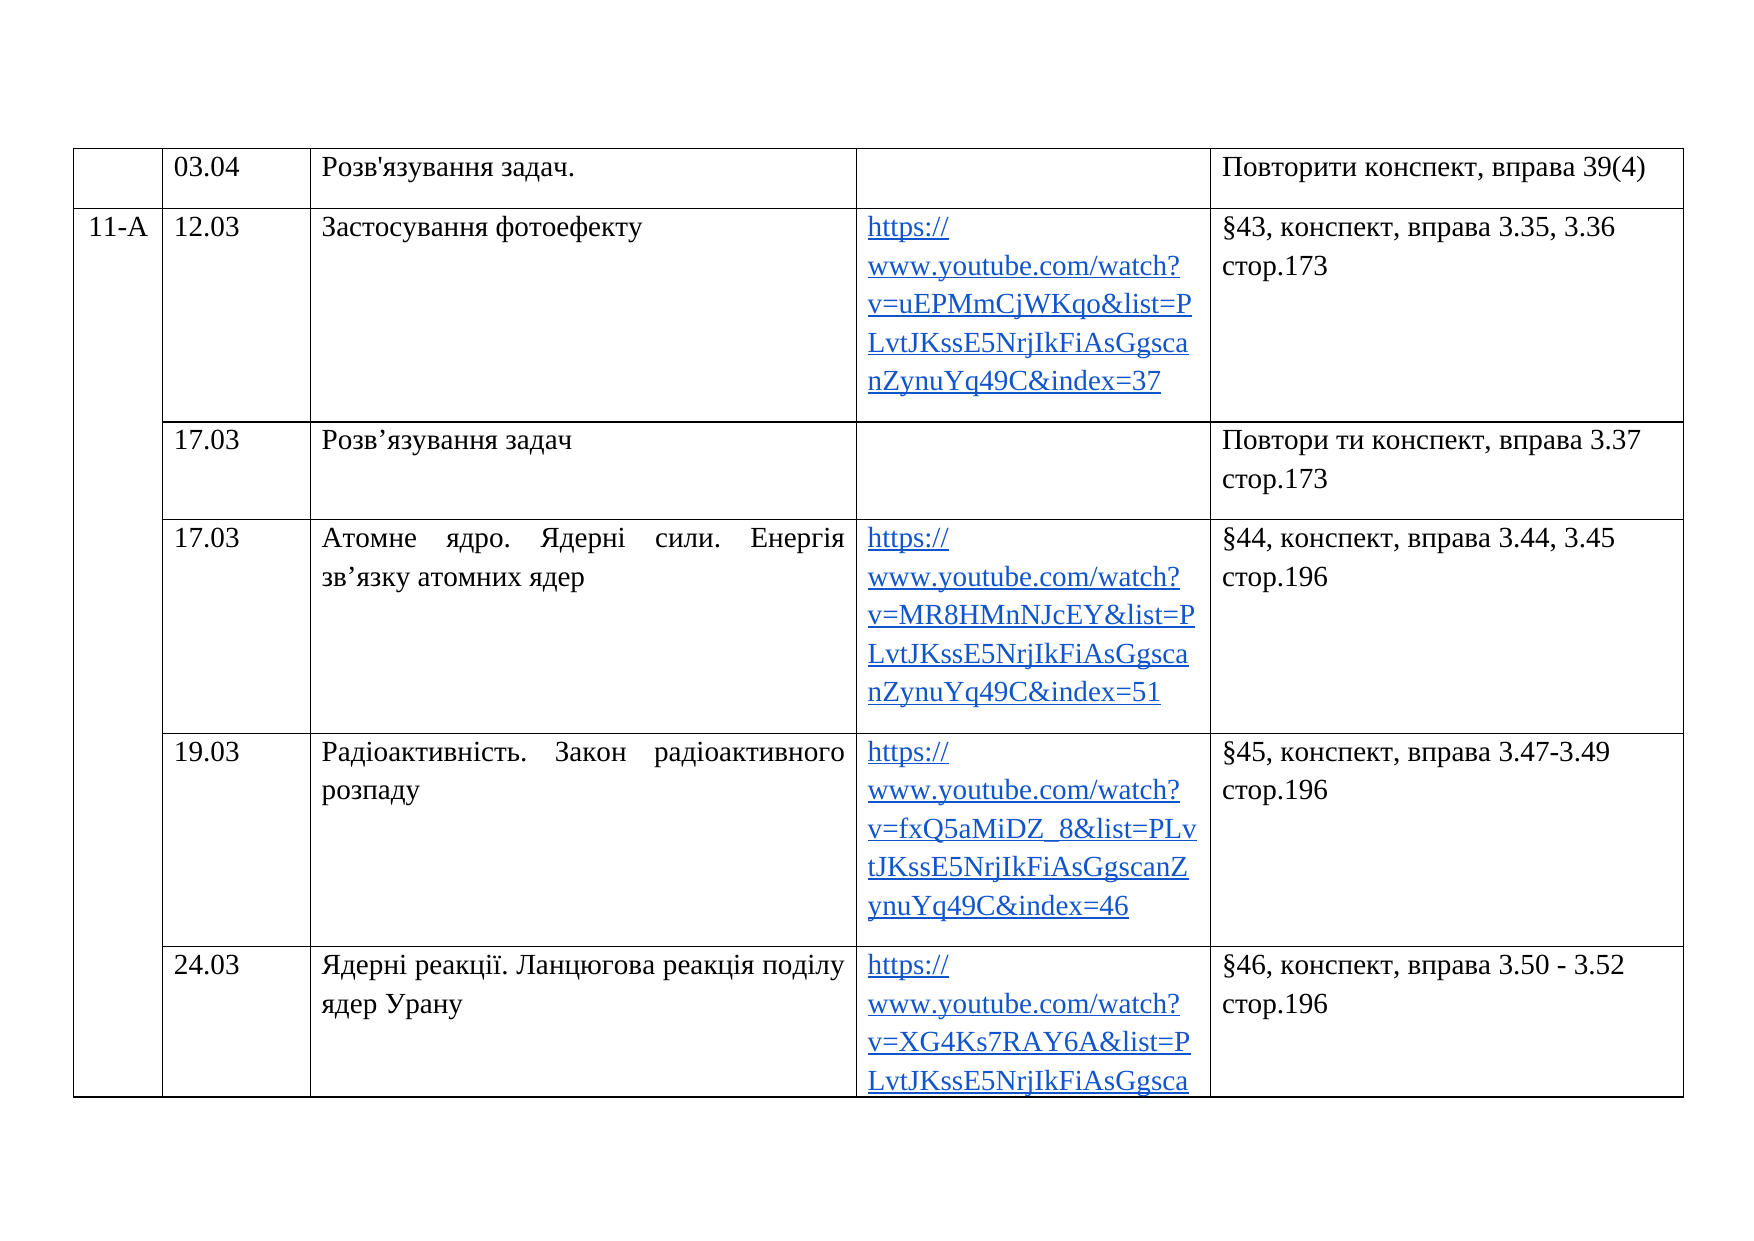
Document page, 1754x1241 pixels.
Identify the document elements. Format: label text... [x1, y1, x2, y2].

table_cell §44, конспект, вправа 3.44, 3.45 стор.196 [1211, 520, 1683, 733]
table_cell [857, 947, 1210, 1096]
table_cell 12.03 [163, 209, 310, 421]
table_cell §43, конспект, вправа 3.35, 3.36 стор.173 [1211, 209, 1683, 421]
table_cell [857, 149, 1210, 208]
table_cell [1211, 947, 1683, 1096]
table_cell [311, 947, 856, 1096]
table_cell Атомне ядро. Ядерні сили. Енергія зв’язку атомних ядер [311, 520, 856, 733]
table_cell Повтори ти конспект, вправа 3.37 стор.173 [1211, 423, 1683, 519]
table_cell https://www.youtube.com/watch?v=MR8HMnNJcEY&list=PLvtJKssE5NrjIkFiAsGgscanZynuYq49C&index=51 [857, 520, 1210, 733]
table_cell Розв’язування задач [311, 423, 856, 519]
table_cell Радіоактивність. Закон радіоактивного розпаду [311, 734, 856, 946]
table_cell https://www.youtube.com/watch?v=fxQ5aMiDZ_8&list=PLvtJKssE5NrjIkFiAsGgscanZynuYq49C&index=46 [857, 734, 1210, 946]
table_cell §45, конспект, вправа 3.47-3.49 стор.196 [1211, 734, 1683, 946]
table_cell Застосування фотоефекту [311, 209, 856, 421]
table_cell 11-А [74, 209, 162, 1096]
table_cell Повторити конспект, вправа 39(4) [1211, 149, 1683, 208]
table_cell [857, 423, 1210, 519]
table_cell 17.03 [163, 520, 310, 733]
table_cell 19.03 [163, 734, 310, 946]
table_cell https://www.youtube.com/watch?v=uEPMmCjWKqo&list=PLvtJKssE5NrjIkFiAsGgscanZynuYq49C&index=37 [857, 209, 1210, 421]
table_cell Розв'язування задач. [311, 149, 856, 208]
table_cell 24.03 [163, 947, 310, 1096]
table_cell 17.03 [163, 423, 310, 519]
table_cell 03.04 [163, 149, 310, 208]
